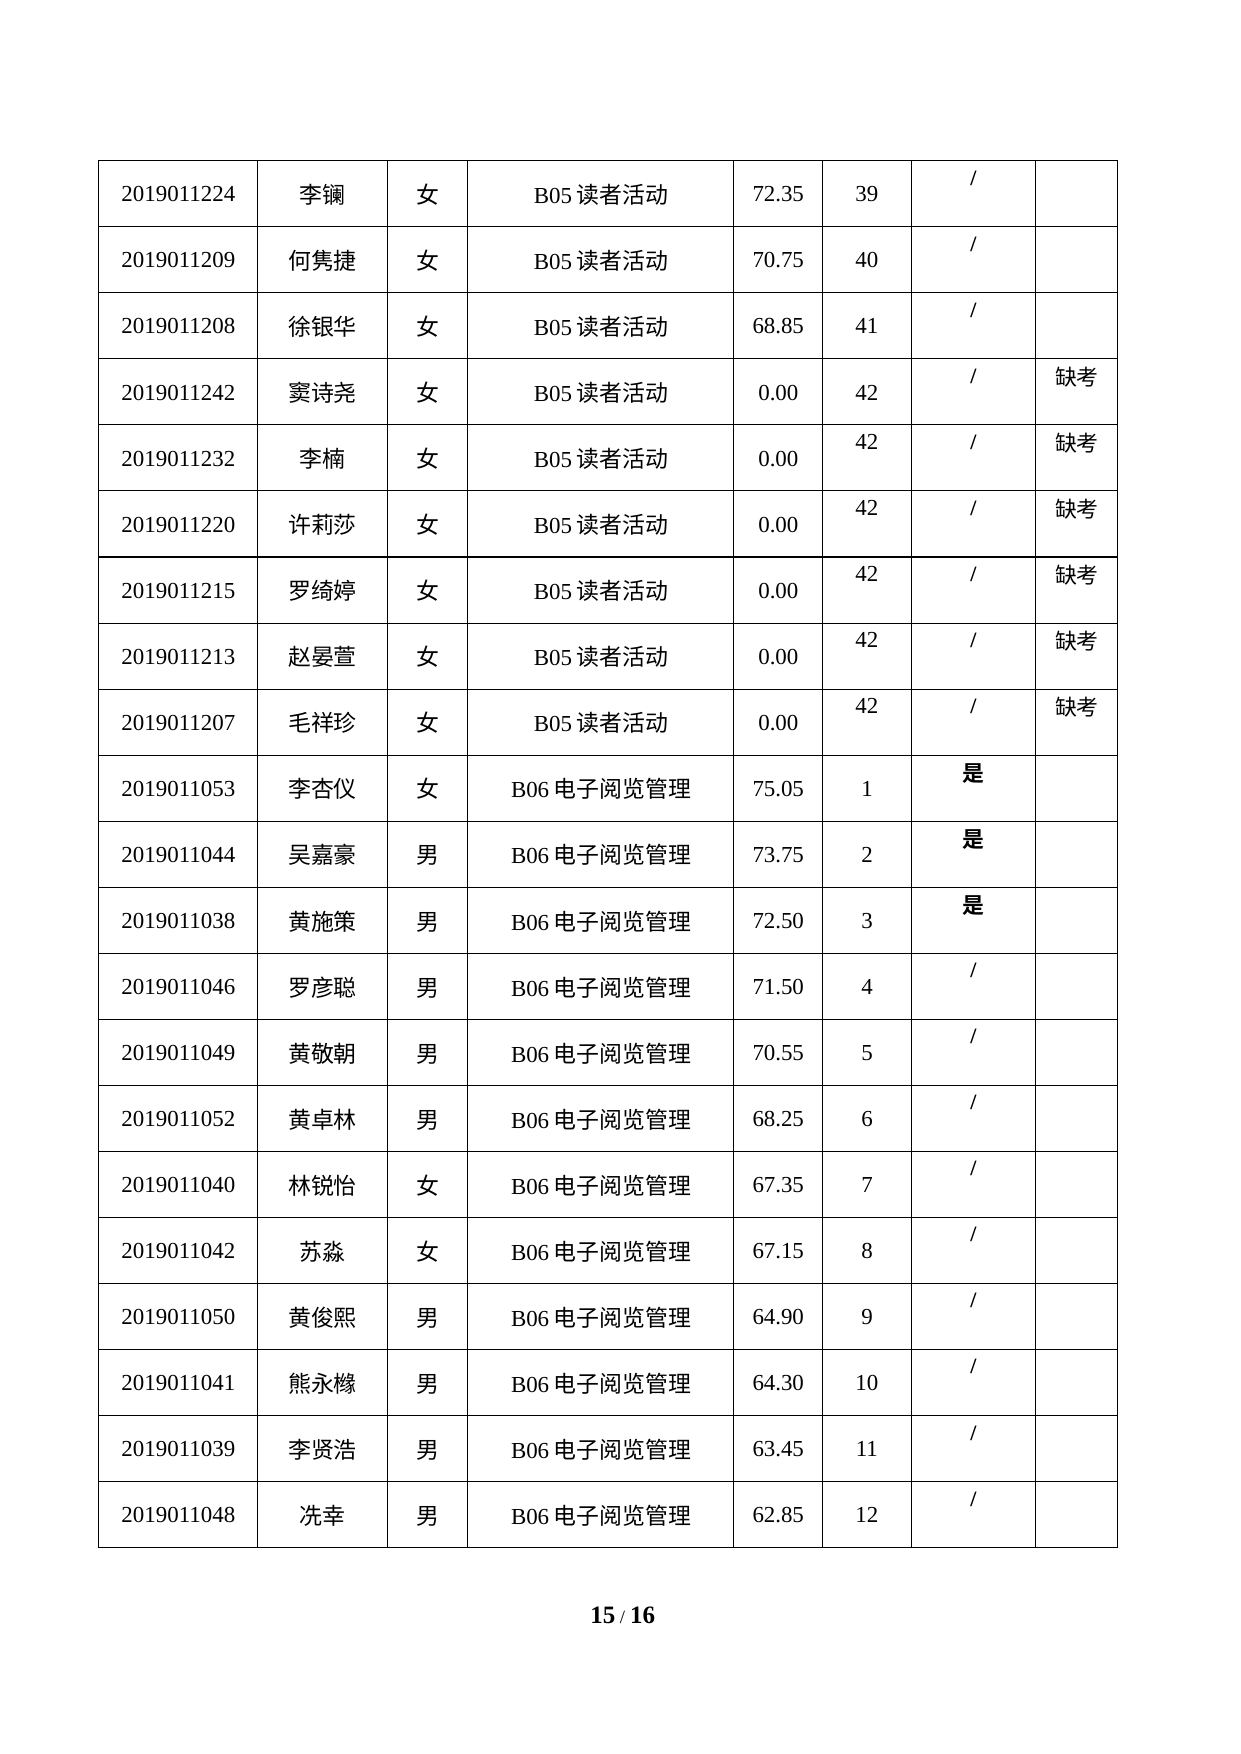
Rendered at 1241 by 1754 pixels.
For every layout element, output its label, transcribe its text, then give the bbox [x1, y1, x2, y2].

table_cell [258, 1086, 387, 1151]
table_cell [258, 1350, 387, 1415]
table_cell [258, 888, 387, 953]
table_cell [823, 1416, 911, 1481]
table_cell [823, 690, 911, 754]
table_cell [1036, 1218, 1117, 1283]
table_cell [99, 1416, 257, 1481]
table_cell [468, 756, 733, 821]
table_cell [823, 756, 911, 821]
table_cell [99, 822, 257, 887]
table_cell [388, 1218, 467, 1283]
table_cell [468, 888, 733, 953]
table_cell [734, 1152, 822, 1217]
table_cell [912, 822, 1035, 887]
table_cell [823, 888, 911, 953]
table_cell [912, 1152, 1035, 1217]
table_cell / [912, 425, 1035, 490]
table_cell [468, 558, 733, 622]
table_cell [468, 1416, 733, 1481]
table_cell 女 [388, 425, 467, 490]
table_cell / [912, 359, 1035, 424]
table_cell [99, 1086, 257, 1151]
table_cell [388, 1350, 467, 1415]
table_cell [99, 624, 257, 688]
table_cell 女 [388, 161, 467, 226]
table_cell 缺考 [1036, 359, 1117, 424]
table_cell 0.00 [734, 359, 822, 424]
table_cell 2019011209 [99, 227, 257, 292]
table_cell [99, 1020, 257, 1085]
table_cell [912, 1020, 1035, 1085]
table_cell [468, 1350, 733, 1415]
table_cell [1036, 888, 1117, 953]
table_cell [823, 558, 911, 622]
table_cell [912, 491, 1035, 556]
table_cell 42 [823, 425, 911, 490]
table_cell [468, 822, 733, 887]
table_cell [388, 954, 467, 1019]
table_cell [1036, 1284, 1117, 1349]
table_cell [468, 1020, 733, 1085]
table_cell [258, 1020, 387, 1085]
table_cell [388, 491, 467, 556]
table_cell 68.85 [734, 293, 822, 358]
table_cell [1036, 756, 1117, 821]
table_cell 72.35 [734, 161, 822, 226]
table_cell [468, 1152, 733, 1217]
table_cell 42 [823, 359, 911, 424]
table_cell 2019011224 [99, 161, 257, 226]
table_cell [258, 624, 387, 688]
table_cell [1036, 227, 1117, 292]
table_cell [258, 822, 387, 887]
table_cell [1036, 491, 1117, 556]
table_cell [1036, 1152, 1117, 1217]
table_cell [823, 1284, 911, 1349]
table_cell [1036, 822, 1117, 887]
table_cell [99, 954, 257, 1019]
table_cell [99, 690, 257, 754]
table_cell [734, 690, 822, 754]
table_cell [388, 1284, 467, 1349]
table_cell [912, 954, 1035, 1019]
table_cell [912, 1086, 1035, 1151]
table_cell B05读者活动 [468, 161, 733, 226]
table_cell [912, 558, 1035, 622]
table_cell [1036, 293, 1117, 358]
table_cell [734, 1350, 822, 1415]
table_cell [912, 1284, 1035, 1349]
table_cell B05读者活动 [468, 293, 733, 358]
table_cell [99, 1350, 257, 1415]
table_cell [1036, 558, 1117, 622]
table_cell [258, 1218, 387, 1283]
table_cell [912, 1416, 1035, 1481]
table_cell 2019011242 [99, 359, 257, 424]
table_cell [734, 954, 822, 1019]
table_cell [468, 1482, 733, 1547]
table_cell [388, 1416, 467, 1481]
table_cell 何隽捷 [258, 227, 387, 292]
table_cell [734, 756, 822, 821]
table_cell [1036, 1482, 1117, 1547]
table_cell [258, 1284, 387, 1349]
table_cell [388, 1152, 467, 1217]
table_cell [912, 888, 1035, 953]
table_cell / [912, 293, 1035, 358]
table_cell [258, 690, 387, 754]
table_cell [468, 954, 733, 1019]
table_cell / [912, 161, 1035, 226]
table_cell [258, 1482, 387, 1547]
table_cell B05读者活动 [468, 425, 733, 490]
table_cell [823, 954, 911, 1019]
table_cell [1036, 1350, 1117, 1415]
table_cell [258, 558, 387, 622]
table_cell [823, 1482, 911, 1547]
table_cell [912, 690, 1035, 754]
table_cell [1036, 161, 1117, 226]
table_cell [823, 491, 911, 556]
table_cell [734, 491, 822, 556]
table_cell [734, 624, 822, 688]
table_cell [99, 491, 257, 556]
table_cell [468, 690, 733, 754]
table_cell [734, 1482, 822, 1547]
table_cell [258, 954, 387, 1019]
table_cell 2019011232 [99, 425, 257, 490]
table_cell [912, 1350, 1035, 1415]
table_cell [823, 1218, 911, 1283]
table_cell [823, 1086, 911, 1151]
table_cell 李楠 [258, 425, 387, 490]
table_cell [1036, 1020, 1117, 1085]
table_cell 女 [388, 227, 467, 292]
table_cell 徐银华 [258, 293, 387, 358]
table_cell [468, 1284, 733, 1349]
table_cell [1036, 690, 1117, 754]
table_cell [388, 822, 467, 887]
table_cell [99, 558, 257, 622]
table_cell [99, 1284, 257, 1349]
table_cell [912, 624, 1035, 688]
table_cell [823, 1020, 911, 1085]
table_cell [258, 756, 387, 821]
table_cell B05读者活动 [468, 227, 733, 292]
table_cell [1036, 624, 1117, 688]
table_cell B05读者活动 [468, 359, 733, 424]
table_cell 70.75 [734, 227, 822, 292]
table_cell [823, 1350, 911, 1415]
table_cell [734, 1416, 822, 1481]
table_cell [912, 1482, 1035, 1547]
table_cell 40 [823, 227, 911, 292]
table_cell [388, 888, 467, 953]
table_cell 0.00 [734, 425, 822, 490]
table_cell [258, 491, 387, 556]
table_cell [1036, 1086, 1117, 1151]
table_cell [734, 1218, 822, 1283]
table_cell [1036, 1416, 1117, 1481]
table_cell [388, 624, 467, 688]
table_cell 女 [388, 293, 467, 358]
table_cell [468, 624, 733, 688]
table_cell 李镧 [258, 161, 387, 226]
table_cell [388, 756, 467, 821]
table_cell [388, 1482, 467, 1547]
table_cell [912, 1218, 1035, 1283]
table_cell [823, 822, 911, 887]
table_cell 女 [388, 359, 467, 424]
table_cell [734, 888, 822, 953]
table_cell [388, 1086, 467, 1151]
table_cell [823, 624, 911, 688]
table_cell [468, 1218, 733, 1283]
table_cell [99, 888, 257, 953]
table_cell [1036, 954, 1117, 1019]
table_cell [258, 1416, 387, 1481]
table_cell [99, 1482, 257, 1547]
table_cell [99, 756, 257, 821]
table_cell 窦诗尧 [258, 359, 387, 424]
table_cell 39 [823, 161, 911, 226]
table_cell 2019011208 [99, 293, 257, 358]
table_cell 41 [823, 293, 911, 358]
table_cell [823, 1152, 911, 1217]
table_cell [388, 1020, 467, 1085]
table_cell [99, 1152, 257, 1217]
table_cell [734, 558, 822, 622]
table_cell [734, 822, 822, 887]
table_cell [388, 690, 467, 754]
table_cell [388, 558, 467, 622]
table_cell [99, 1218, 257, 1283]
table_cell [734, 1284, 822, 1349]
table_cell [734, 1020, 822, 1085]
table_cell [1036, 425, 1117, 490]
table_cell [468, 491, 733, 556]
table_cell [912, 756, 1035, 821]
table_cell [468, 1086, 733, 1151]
table_cell / [912, 227, 1035, 292]
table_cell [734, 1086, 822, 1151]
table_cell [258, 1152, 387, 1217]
